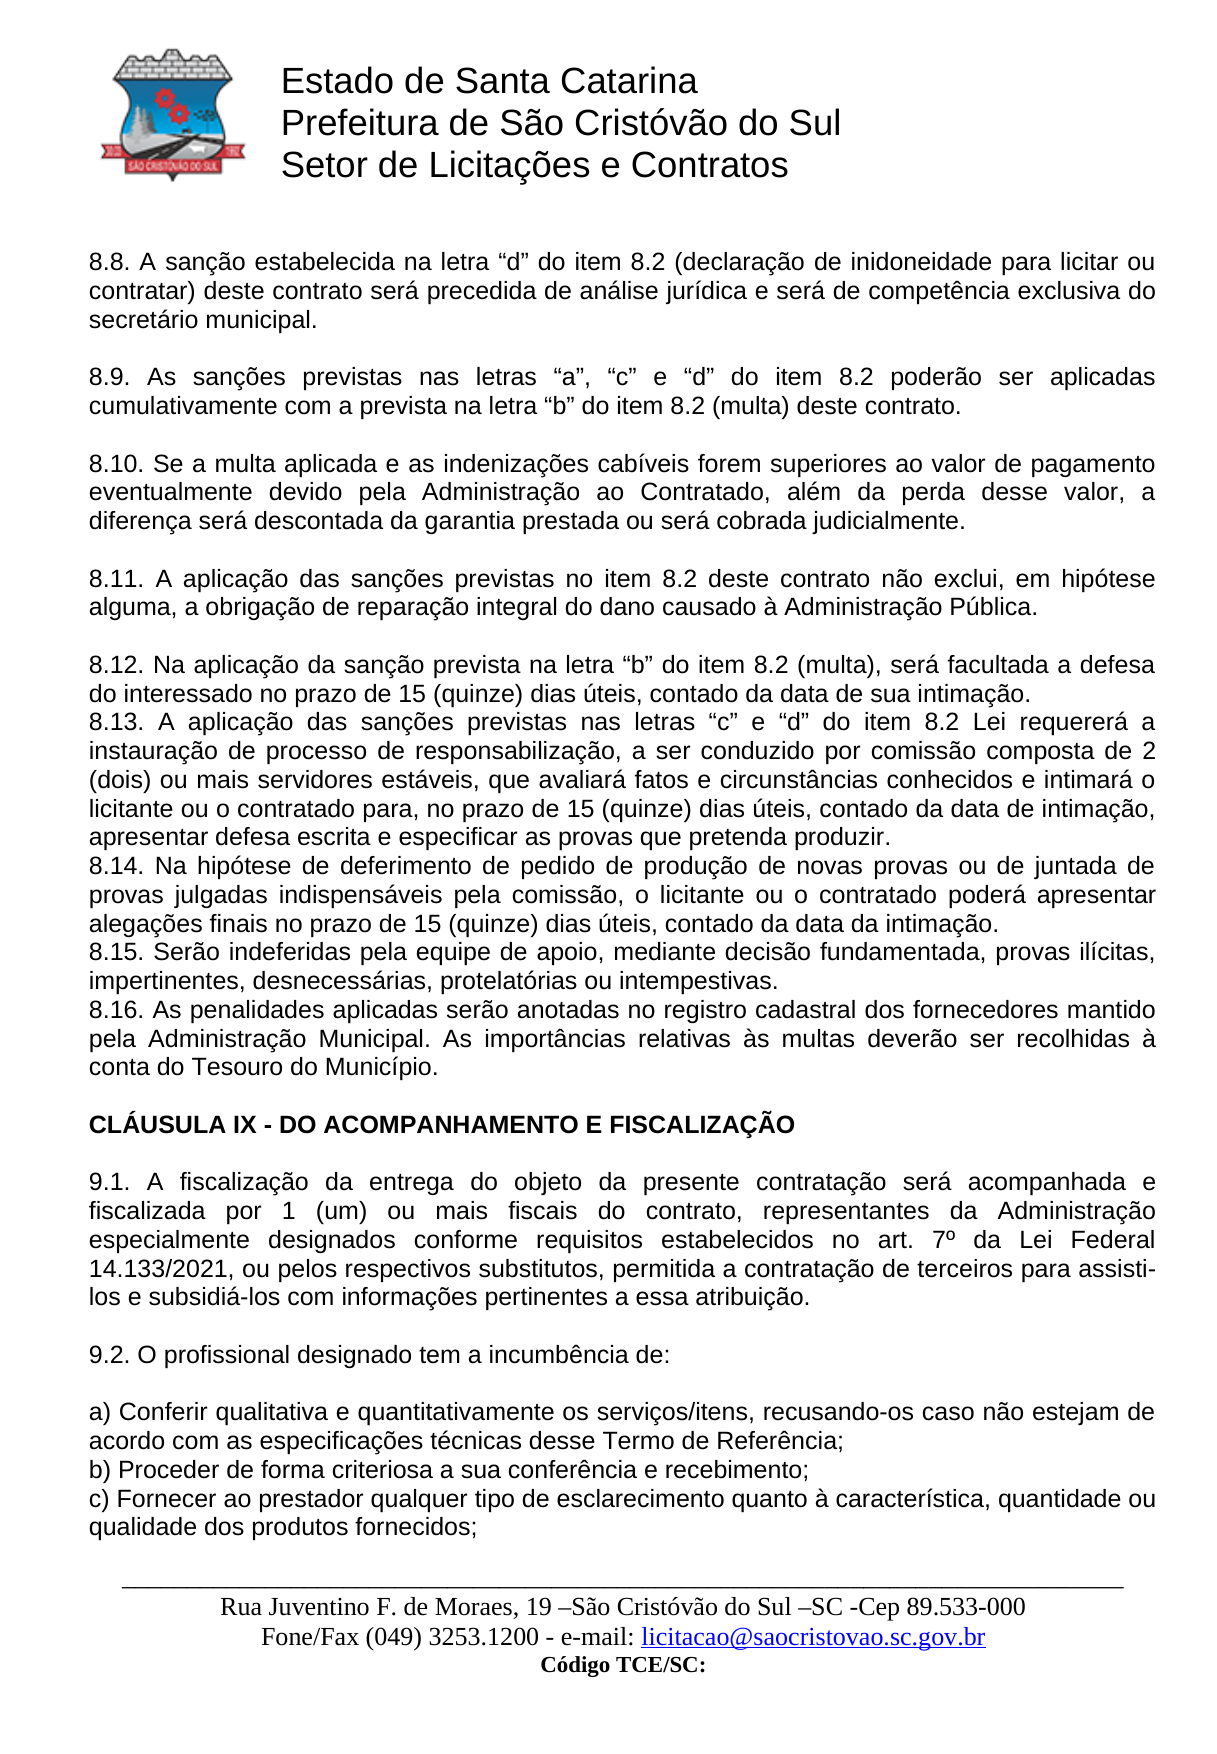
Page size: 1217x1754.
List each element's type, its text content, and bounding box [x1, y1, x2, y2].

text 8.12. Na aplicação da sanção prevista na letra “b” do item 8.2 (multa), será facultada a defesa do interessado no prazo de 15 (quinze) dias úteis, contado da data de sua intimação. [89, 650, 1158, 707]
text c) Fornecer ao prestador qualquer tipo de esclarecimento quanto à característica, quantidade ou qualidade dos produtos fornecidos; [89, 1483, 1158, 1541]
text 8.16. As penalidades aplicadas serão anotadas no registro cadastral dos fornecedores mantido pela Administração Municipal. As importâncias relativas às multas deverão ser recolhidas à conta do Tesouro do Município. [89, 995, 1158, 1081]
text 9.2. O profissional designado tem a incumbência de: [89, 1340, 1158, 1368]
text 8.15. Serão indeferidas pela equipe de apoio, mediante decisão fundamentada, provas ilícitas, impertinentes, desnecessárias, protelatórias ou intempestivas. [89, 937, 1158, 995]
text 8.8. A sanção estabelecida na letra “d” do item 8.2 (declaração de inidoneidade para licitar ou contratar) deste contrato será precedida de análise jurídica e será de competência exclusiva do secretário municipal. [89, 247, 1158, 333]
text b) Proceder de forma criteriosa a sua conferência e recebimento; [89, 1455, 1158, 1483]
text 9.1. A fiscalização da entrega do objeto da presente contratação será acompanhada e fiscalizada por 1 (um) ou mais fiscais do contrato, representantes da Administração especialmente designados conforme requisitos estabelecidos no art. 7º da Lei Federal 14.133/2021, ou pelos respectivos substitutos, permitida a contratação de terceiros para assisti-los e subsidiá-los com informações pertinentes a essa atribuição. [89, 1167, 1158, 1311]
text 8.10. Se a multa aplicada e as indenizações cabíveis forem superiores ao valor de pagamento eventualmente devido pela Administração ao Contratado, além da perda desse valor, a diferença será descontada da garantia prestada ou será cobrada judicialmente. [89, 448, 1158, 535]
text 8.14. Na hipótese de deferimento de pedido de produção de novas provas ou de juntada de provas julgadas indispensáveis pela comissão, o licitante ou o contratado poderá apresentar alegações finais no prazo de 15 (quinze) dias úteis, contado da data da intimação. [89, 851, 1158, 937]
text CLÁUSULA IX - DO ACOMPANHAMENTO E FISCALIZAÇÃO [89, 1110, 1158, 1138]
text 8.9. As sanções previstas nas letras “a”, “c” e “d” do item 8.2 poderão ser aplicadas cumulativamente com a prevista na letra “b” do item 8.2 (multa) deste contrato. [89, 362, 1158, 420]
text 8.13. A aplicação das sanções previstas nas letras “c” e “d” do item 8.2 Lei requererá a instauração de processo de responsabilização, a ser conduzido por comissão composta de 2 (dois) ou mais servidores estáveis, que avaliará fatos e circunstâncias conhecidos e intimará o licitante ou o contratado para, no prazo de 15 (quinze) dias úteis, contado da data de intimação, apresentar defesa escrita e especificar as provas que pretenda produzir. [89, 707, 1158, 851]
text a) Conferir qualitativa e quantitativamente os serviços/itens, recusando-os caso não estejam de acordo com as especificações técnicas desse Termo de Referência; [89, 1397, 1158, 1455]
text 8.11. A aplicação das sanções previstas no item 8.2 deste contrato não exclui, em hipótese alguma, a obrigação de reparação integral do dano causado à Administração Pública. [89, 563, 1158, 621]
picture [95, 37, 254, 196]
